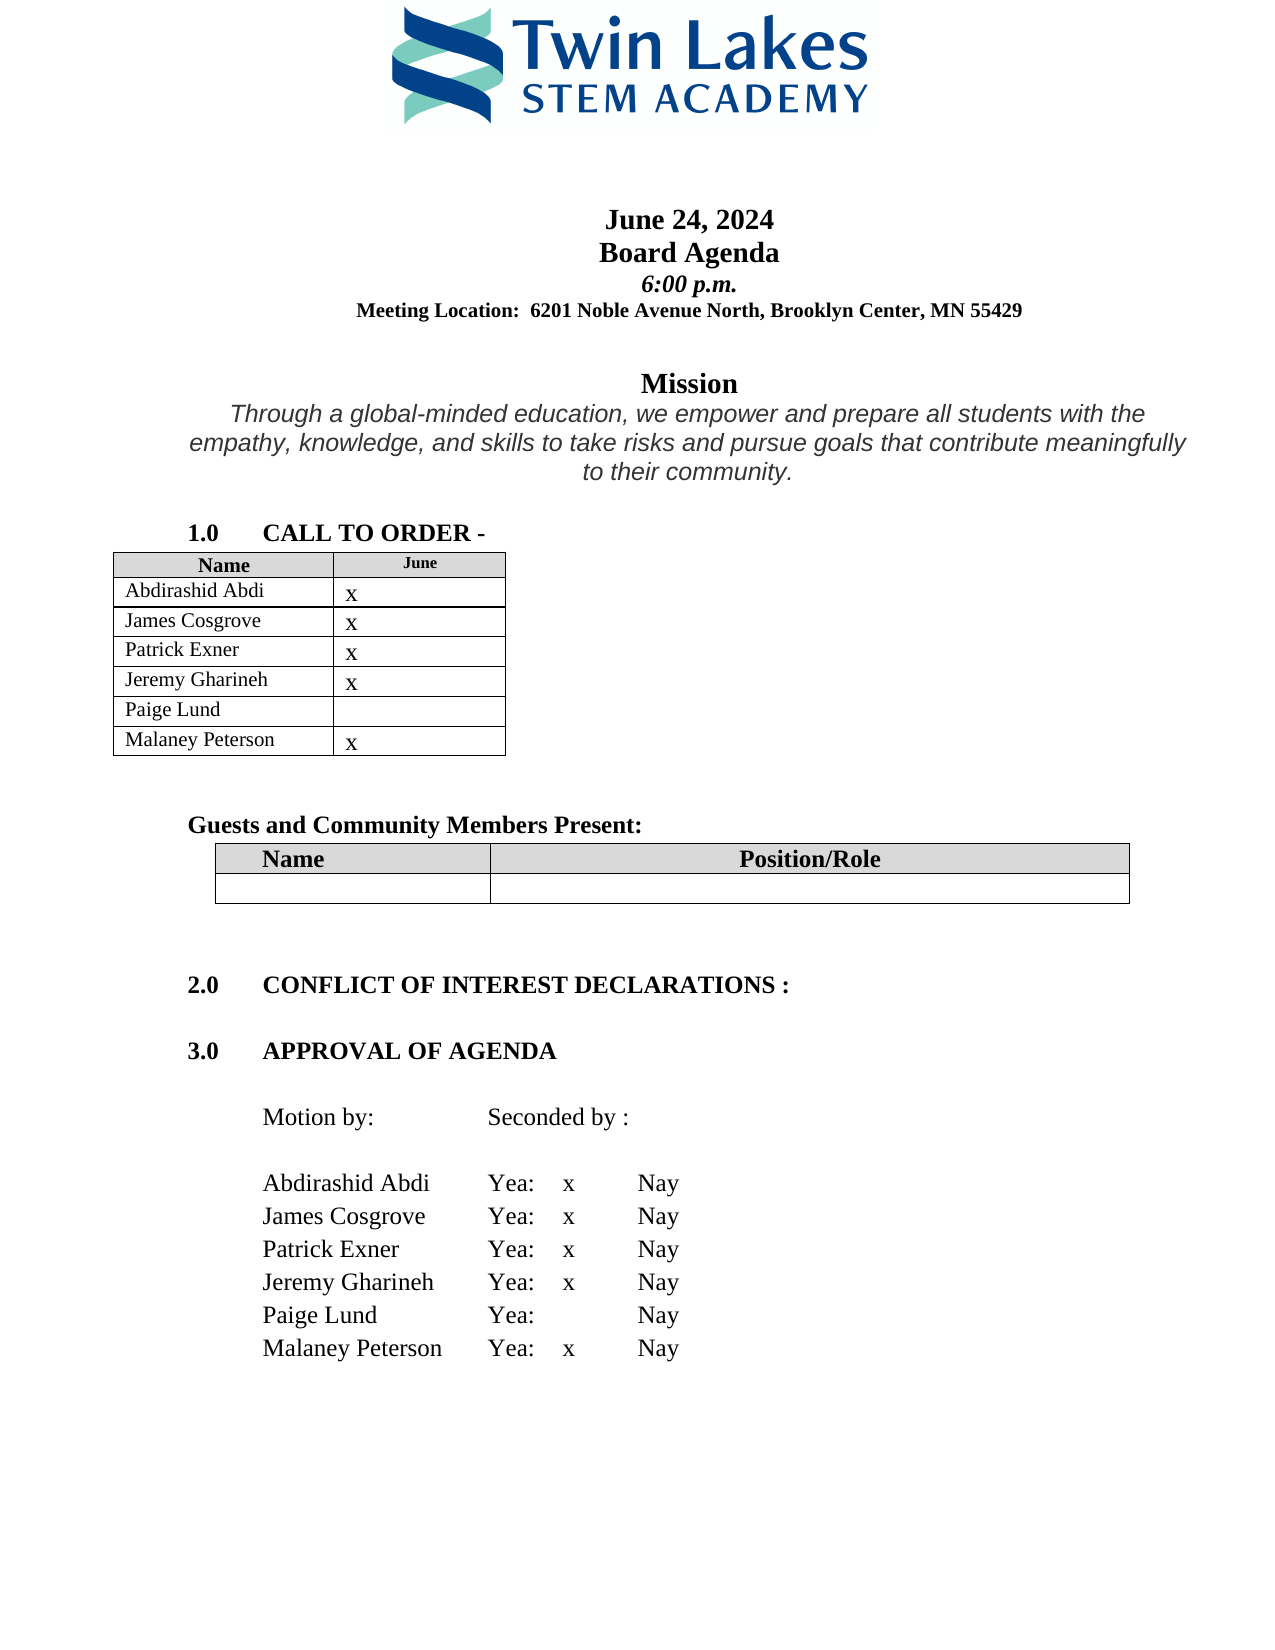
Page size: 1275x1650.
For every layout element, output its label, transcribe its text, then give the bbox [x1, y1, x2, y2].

text Patrick Exner Yea: x Nay [187, 1234, 1191, 1263]
table_cell Paige Lund [114, 697, 333, 726]
table_cell [491, 874, 1129, 903]
text Through a global-minded education, we empower and prepare all students with the empathy, knowledge, and skills to take risks and pursue goals that contribute meaningfully to their community. [187, 399, 583, 486]
text Abdirashid Abdi Yea: x Nay [187, 1168, 1191, 1197]
table_cell James Cosgrove [114, 608, 333, 636]
table_header Name [216, 844, 490, 873]
text Paige Lund Yea: Nay [187, 1300, 1191, 1329]
text 2.0 CONFLICT OF INTEREST DECLARATIONS : [187, 970, 1191, 999]
text Through a global-minded education, we empower and prepare all students with the empathy, knowledge, and skills to take risks and pursue goals that contribute meaningfully to their community. [794, 399, 1191, 486]
table_cell Jeremy Gharineh [114, 667, 333, 696]
table_header Position/Role [491, 844, 1129, 873]
table_cell x [334, 667, 505, 696]
table_header Name [114, 553, 333, 577]
table_cell [216, 874, 490, 903]
text Mission [187, 366, 1191, 399]
picture [383, 0, 877, 132]
text June 24, 2024 [187, 202, 1191, 235]
table_cell x [334, 608, 505, 636]
text Guests and Community Members Present: [187, 810, 1191, 839]
text Meeting Location: 6201 Noble Avenue North, Brooklyn Center, MN 55429 [187, 298, 1191, 322]
text Board Agenda [187, 235, 1191, 269]
text James Cosgrove Yea: x Nay [187, 1201, 1191, 1230]
table_cell Patrick Exner [114, 637, 333, 666]
table_cell Malaney Peterson [114, 727, 333, 755]
text 3.0 APPROVAL OF AGENDA [187, 1036, 1191, 1065]
table_cell x [334, 578, 505, 606]
table_cell x [334, 727, 505, 755]
table_cell x [334, 637, 505, 666]
text Jeremy Gharineh Yea: x Nay [187, 1267, 1191, 1296]
text Motion by: Seconded by : [187, 1102, 1191, 1131]
table_cell Abdirashid Abdi [114, 578, 333, 606]
text Malaney Peterson Yea: x Nay [187, 1333, 1191, 1362]
text 6:00 p.m. [187, 269, 1191, 298]
text 1.0 CALL TO ORDER - [187, 518, 1191, 547]
table_cell [334, 697, 505, 726]
table_header June [334, 553, 505, 577]
